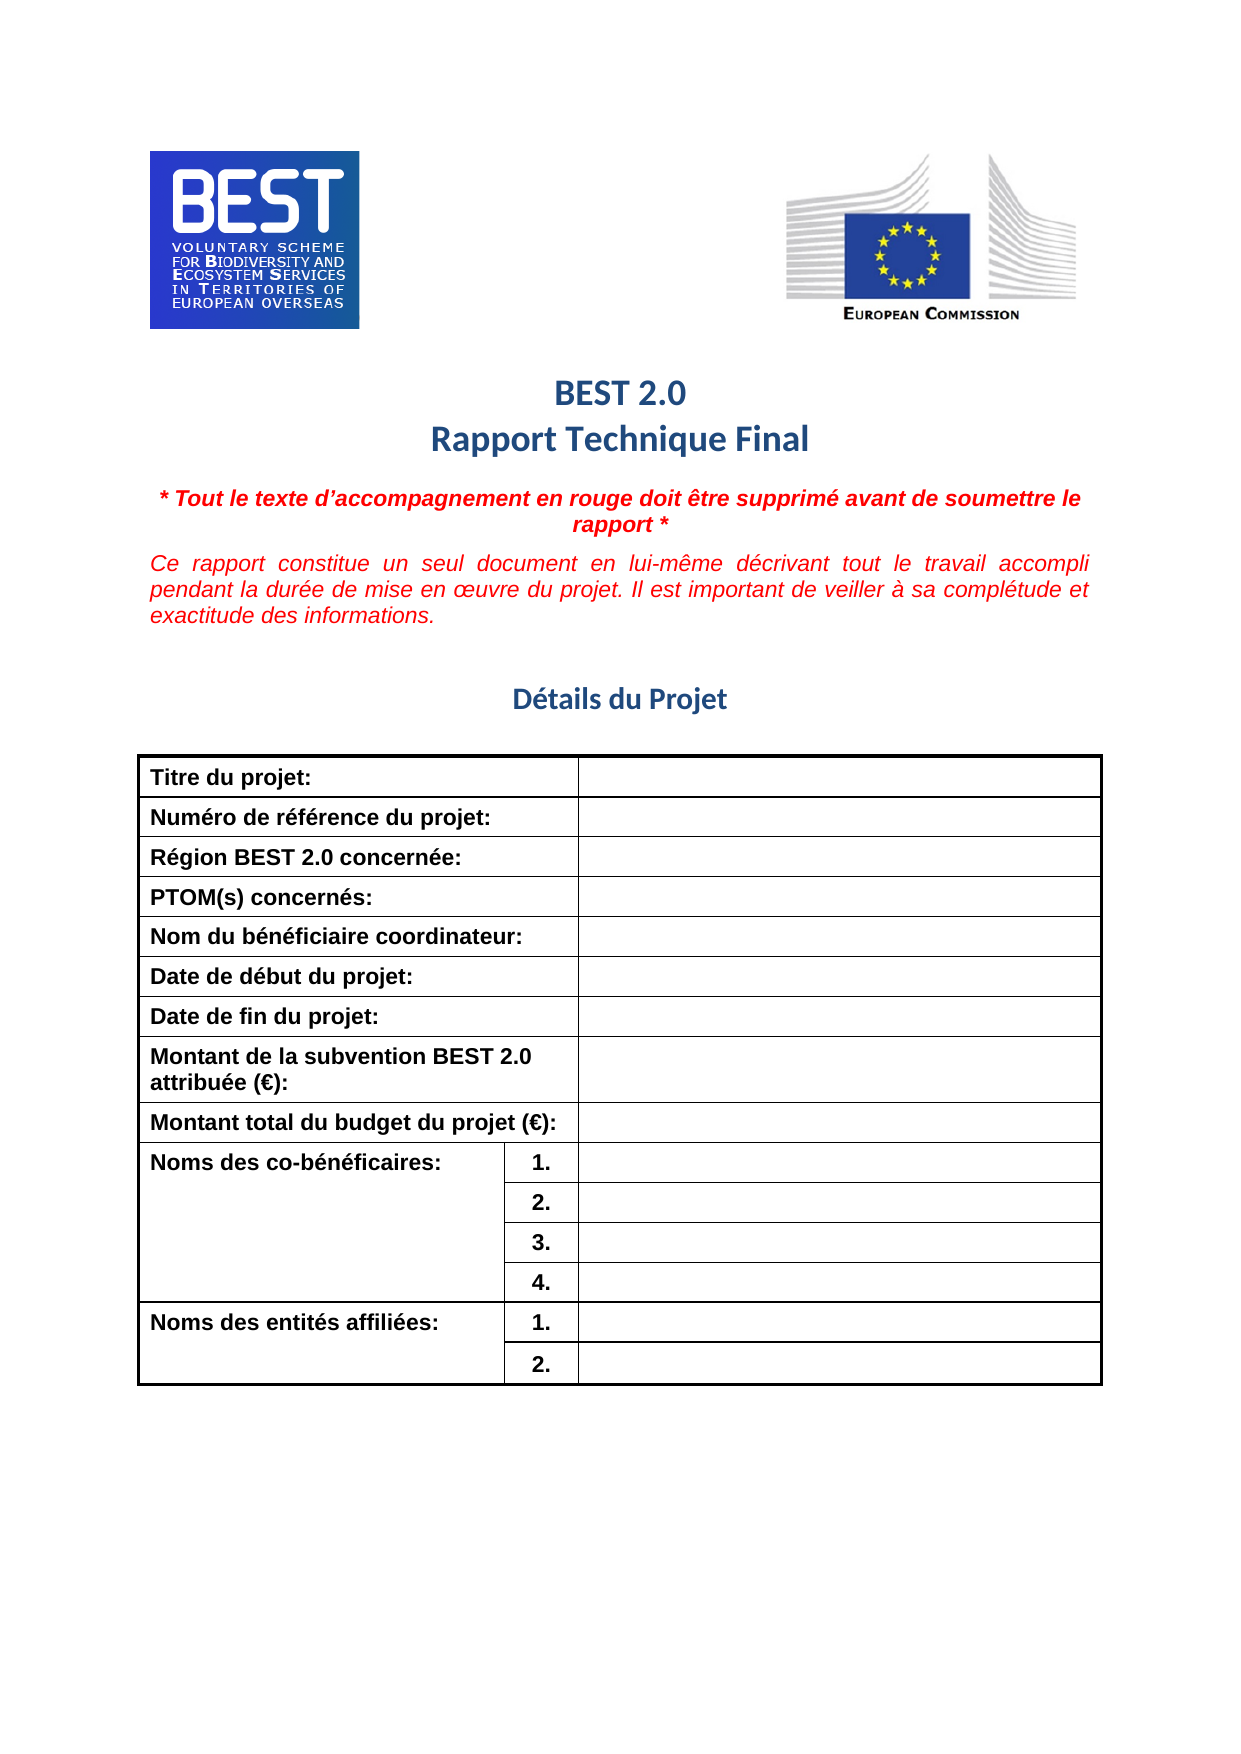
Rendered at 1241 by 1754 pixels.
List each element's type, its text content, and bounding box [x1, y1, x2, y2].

table_cell [579, 1143, 1100, 1182]
table_cell [579, 957, 1100, 996]
table_cell Date de début du projet: [140, 957, 578, 996]
table_cell Montant total du budget du projet (€): [140, 1103, 578, 1142]
table_cell Nom du bénéficiaire coordinateur: [140, 917, 578, 956]
text BEST 2.0 [150, 369, 1090, 415]
table_cell [579, 798, 1100, 836]
table_cell [579, 1037, 1100, 1102]
table_cell 1. [505, 1143, 578, 1182]
table_cell 2. [505, 1343, 578, 1383]
table_cell [579, 837, 1100, 876]
table_cell [579, 1263, 1100, 1301]
table_cell PTOM(s) concernés: [140, 877, 578, 916]
table_cell 4. [505, 1263, 578, 1301]
text * Tout le texte d’accompagnement en rouge doit être supprimé avant de soumettre le rapport * [150, 484, 1090, 537]
table_cell [579, 1223, 1100, 1262]
text Détails du Projet [150, 679, 1090, 717]
table_cell [579, 1183, 1100, 1222]
table_cell Date de fin du projet: [140, 997, 578, 1036]
picture [150, 151, 360, 329]
table_cell 1. [505, 1303, 578, 1341]
table_cell [579, 1103, 1100, 1142]
table_cell Noms des entités affiliées: [140, 1303, 504, 1383]
table_cell [579, 877, 1100, 916]
text Ce rapport constitue un seul document en lui-même décrivant tout le travail accompli pendant la durée de mise en œuvre du projet. Il est important de veiller à sa complétude et exactitude des informations. [150, 550, 1090, 629]
table_header [579, 758, 1100, 796]
table_cell [579, 997, 1100, 1036]
text Rapport Technique Final [150, 415, 1090, 461]
table_cell Numéro de référence du projet: [140, 798, 578, 836]
table_cell Noms des co-bénéficaires: [140, 1143, 504, 1301]
table_cell [579, 1343, 1100, 1383]
table_cell Montant de la subvention BEST 2.0 attribuée (€): [140, 1037, 578, 1102]
table_cell [579, 917, 1100, 956]
table_header Titre du projet: [140, 758, 578, 796]
table_cell Région BEST 2.0 concernée: [140, 837, 578, 876]
table_cell [579, 1303, 1100, 1341]
picture [774, 150, 1088, 329]
table_cell 3. [505, 1223, 578, 1262]
table_cell 2. [505, 1183, 578, 1222]
